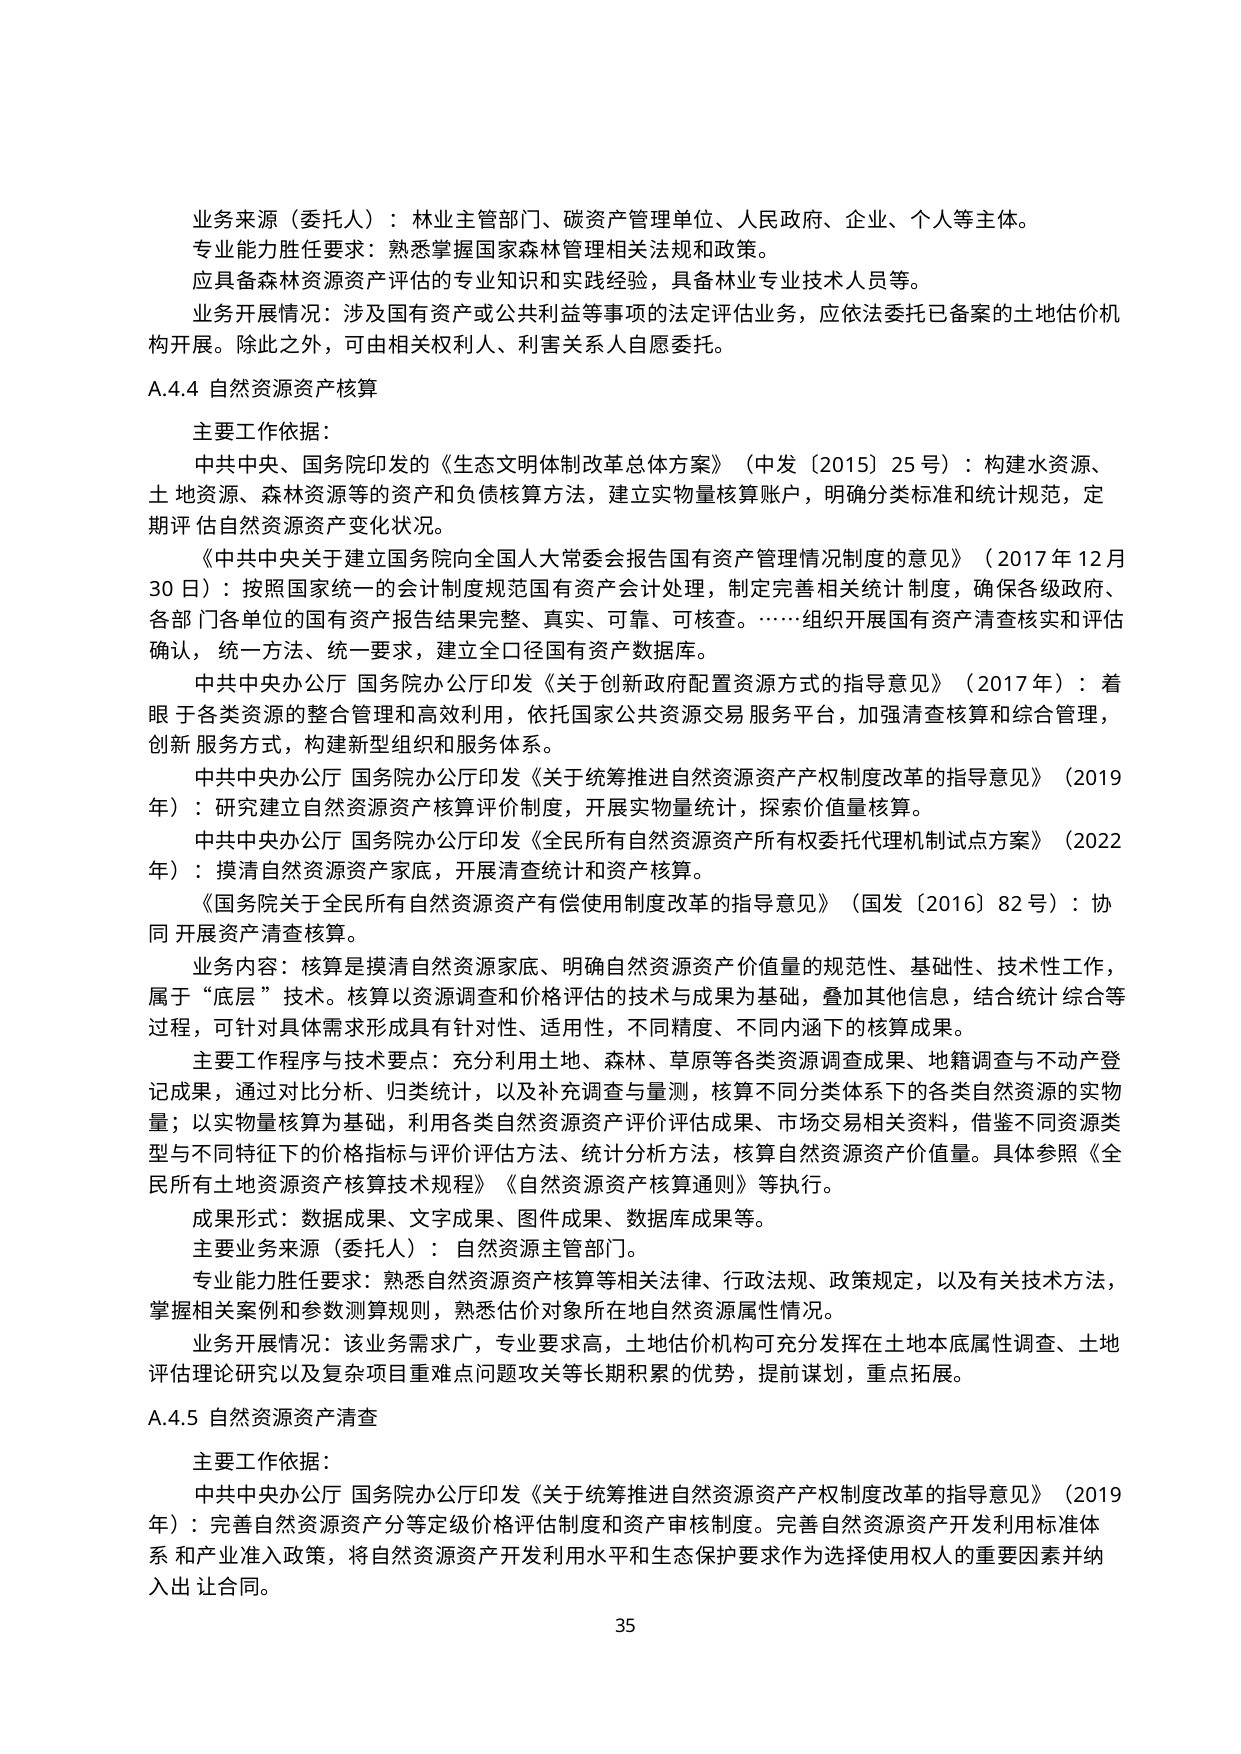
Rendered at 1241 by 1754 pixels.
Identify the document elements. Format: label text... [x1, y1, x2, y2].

text 中共中央办公厅 国务院办公厅印发《关于创新政府配置资源方式的指导意见》（2017年）：着眼 于各类资源的整合管理和高效利用，依托国家公共资源交易服务平台，加强清查核算和综合管理，创新 服务方式，构建新型组织和服务体系。 [148, 667, 1122, 758]
text 中共中央办公厅 国务院办公厅印发《关于统筹推进自然资源资产产权制度改革的指导意见》（2019 年）：研究建立自然资源资产核算评价制度，开展实物量统计，探索价值量核算。 [148, 762, 1122, 822]
text 业务内容：核算是摸清自然资源家底、明确自然资源资产价值量的规范性、基础性、技术性工作， 属于“底层 ”技术。核算以资源调查和价格评估的技术与成果为基础，叠加其他信息，结合统计综合等 过程，可针对具体需求形成具有针对性、适用性，不同精度、不同内涵下的核算成果。 [148, 950, 1127, 1041]
text 中共中央办公厅 国务院办公厅印发《关于统筹推进自然资源资产产权制度改革的指导意见》（2019 年）：完善自然资源资产分等定级价格评估制度和资产审核制度。完善自然资源资产开发利用标准体系 和产业准入政策，将自然资源资产开发利用水平和生态保护要求作为选择使用权人的重要因素并纳入出 让合同。 [148, 1478, 1122, 1600]
text 《中共中央关于建立国务院向全国人大常委会报告国有资产管理情况制度的意见》（2017年12月30 日）：按照国家统一的会计制度规范国有资产会计处理，制定完善相关统计制度，确保各级政府、各部 门各单位的国有资产报告结果完整、真实、可靠、可核查。……组织开展国有资产清查核实和评估确认， 统一方法、统一要求，建立全口径国有资产数据库。 [149, 542, 1128, 664]
text 应具备森林资源资产评估的专业知识和实践经验，具备林业专业技术人员等。 [192, 266, 1128, 295]
text A.4.5 自然资源资产清查 [148, 1403, 1128, 1432]
text 主要工作依据： [192, 417, 1128, 445]
text 主要工作程序与技术要点：充分利用土地、森林、草原等各类资源调查成果、地籍调查与不动产登 记成果，通过对比分析、归类统计，以及补充调查与量测，核算不同分类体系下的各类自然资源的实物 量；以实物量核算为基础，利用各类自然资源资产评价评估成果、市场交易相关资料，借鉴不同资源类 型与不同特征下的价格指标与评价评估方法、统计分析方法，核算自然资源资产价值量。具体参照《全 民所有土地资源资产核算技术规程》《自然资源资产核算通则》等执行。 [148, 1044, 1122, 1198]
text 业务来源（委托人）：林业主管部门、碳资产管理单位、人民政府、企业、个人等主体。 专业能力胜任要求：熟悉掌握国家森林管理相关法规和政策。 [192, 204, 1041, 264]
text 业务开展情况：该业务需求广，专业要求高，土地估价机构可充分发挥在土地本底属性调查、土地 评估理论研究以及复杂项目重难点问题攻关等长期积累的优势，提前谋划，重点拓展。 [148, 1328, 1122, 1387]
text 主要工作依据： [192, 1447, 1128, 1475]
text A.4.4 自然资源资产核算 [148, 373, 1128, 402]
text 《国务院关于全民所有自然资源资产有偿使用制度改革的指导意见》（国发〔2016〕82号）：协同 开展资产清查核算。 [148, 887, 1122, 947]
text 中共中央办公厅 国务院办公厅印发《全民所有自然资源资产所有权委托代理机制试点方案》（2022 年）：摸清自然资源资产家底，开展清查统计和资产核算。 [148, 825, 1122, 885]
text 业务开展情况：涉及国有资产或公共利益等事项的法定评估业务，应依法委托已备案的土地估价机 构开展。除此之外，可由相关权利人、利害关系人自愿委托。 [149, 298, 1122, 358]
text 专业能力胜任要求：熟悉自然资源资产核算等相关法律、行政法规、政策规定，以及有关技术方法， 掌握相关案例和参数测算规则，熟悉估价对象所在地自然资源属性情况。 [149, 1265, 1128, 1325]
text 中共中央、国务院印发的《生态文明体制改革总体方案》（中发〔2015〕25号）：构建水资源、土 地资源、森林资源等的资产和负债核算方法，建立实物量核算账户，明确分类标准和统计规范，定期评 估自然资源资产变化状况。 [148, 448, 1122, 539]
text 成果形式：数据成果、文字成果、图件成果、数据库成果等。 主要业务来源（委托人）： 自然资源主管部门。 [192, 1202, 778, 1262]
